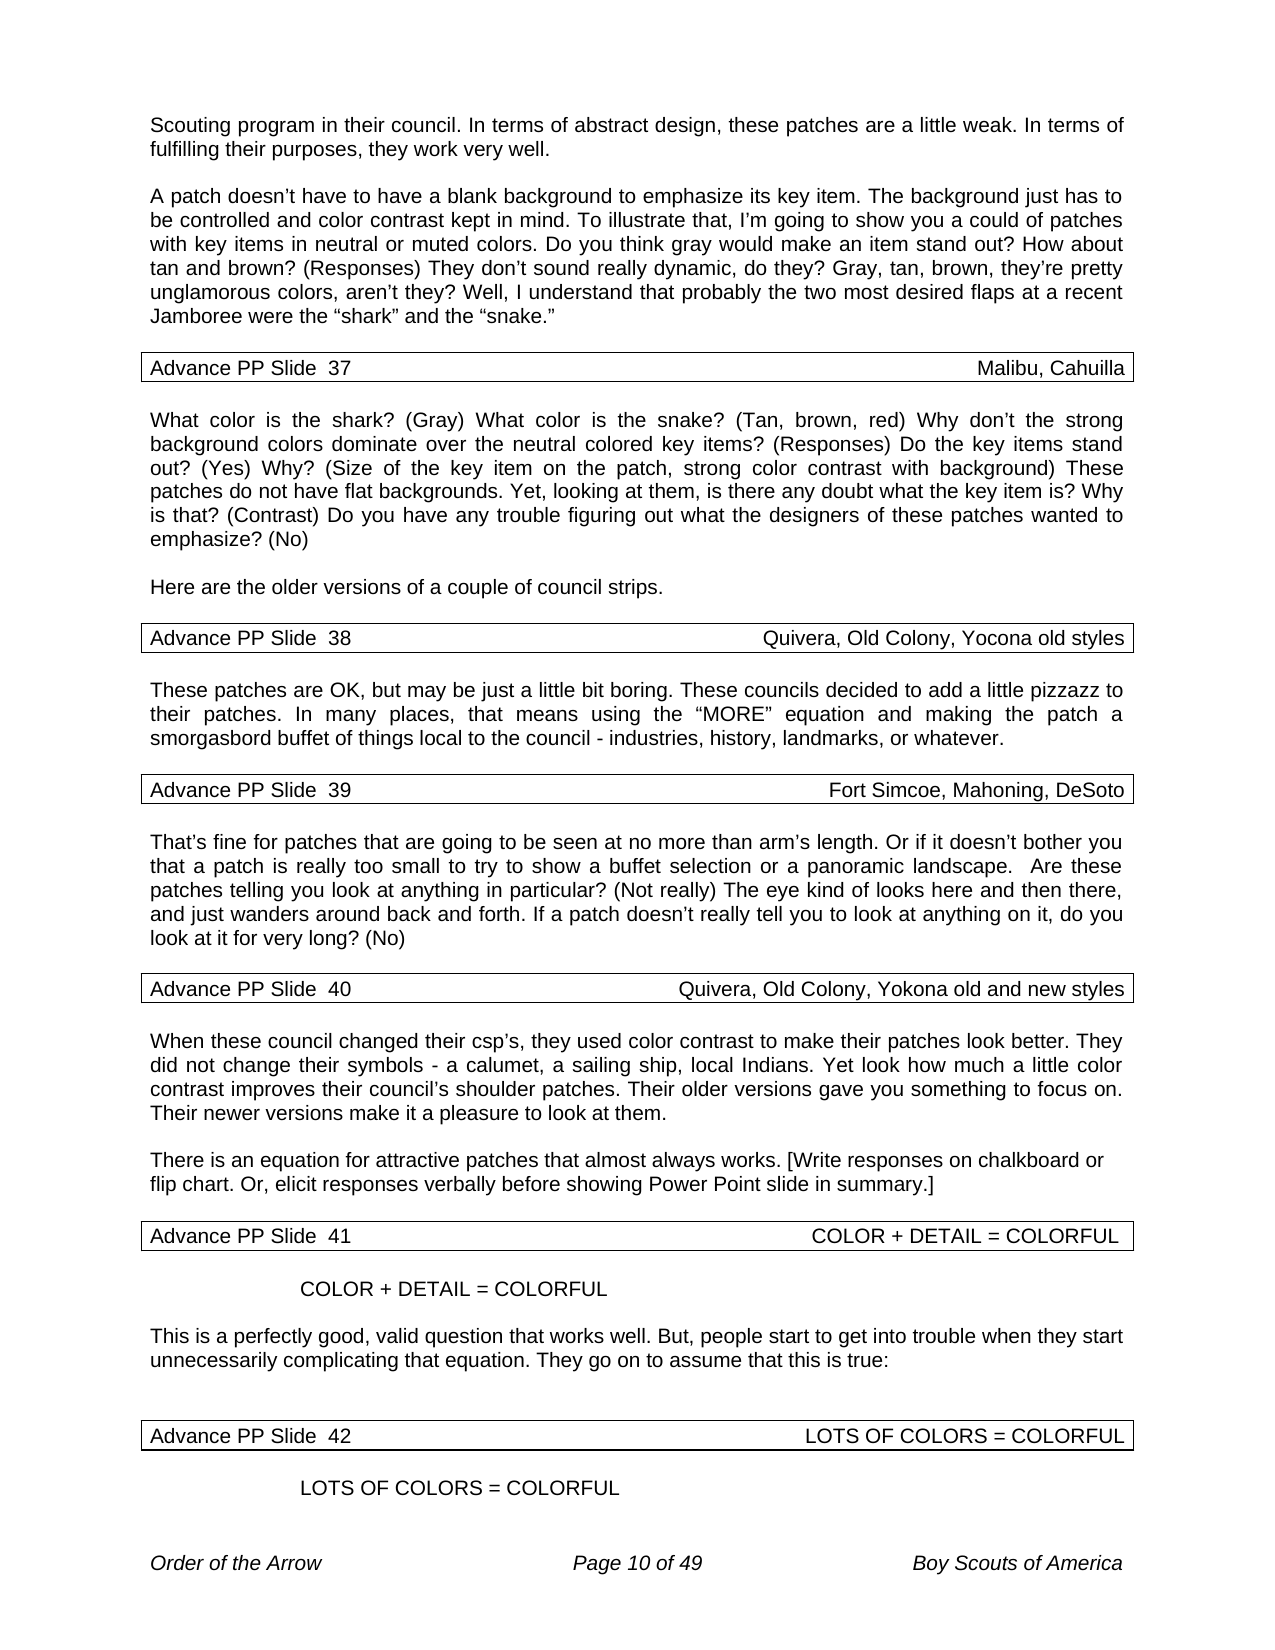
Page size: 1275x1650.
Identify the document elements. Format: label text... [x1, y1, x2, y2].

text That’s fine for patches that are going to be seen at no more than arm’s length. Or if it doesn’t bother you that a patch is really too small to try to show a buffet selection or a panoramic landscape. Are these patches telling you look at anything in particular? (Not really) The eye kind of looks here and then there, and just wanders around back and forth. If a patch doesn’t really tell you to look at anything on it, do you look at it for very long? (No) [150, 829, 1125, 949]
text What color is the shark? (Gray) What color is the snake? (Tan, brown, red) Why don’t the strong background colors dominate over the neutral colored key items? (Responses) Do the key items stand out? (Yes) Why? (Size of the key item on the patch, strong color contrast with background) These patches do not have flat backgrounds. Yet, looking at them, is there any doubt what the key item is? Why is that? (Contrast) Do you have any trouble figuring out what the designers of these patches wanted to emphasize? (No) [150, 407, 1125, 551]
text Here are the older versions of a couple of council strips. [150, 575, 1125, 599]
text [150, 112, 1125, 160]
text When these council changed their csp’s, they used color contrast to make their patches look better. They did not change their symbols - a calumet, a sailing ship, local Indians. Yet look how much a little color contrast improves their council’s shoulder patches. Their older versions gave you something to focus on. Their newer versions make it a pleasure to look at them. [150, 1028, 1125, 1124]
text Advance PP Slide 42 LOTS OF COLORS = COLORFUL [142, 1421, 1133, 1449]
text Advance PP Slide 38 Quivera, Old Colony, Yocona old styles [142, 624, 1133, 652]
text These patches are OK, but may be just a little bit boring. These councils decided to add a little pizzazz to their patches. In many places, that means using the “MORE” equation and making the patch a smorgasbord buffet of things local to the council - industries, history, landmarks, or whatever. [150, 678, 1125, 750]
text Advance PP Slide 37 Malibu, Cahuilla [142, 353, 1133, 381]
text COLOR + DETAIL = COLORFUL [150, 1276, 1125, 1300]
text A patch doesn’t have to have a blank background to emphasize its key item. The background just has to be controlled and color contrast kept in mind. To illustrate that, I’m going to show you a could of patches with key items in neutral or muted colors. Do you think gray would make an item stand out? How about tan and brown? (Responses) They don’t sound really dynamic, do they? Gray, tan, brown, they’re pretty unglamorous colors, aren’t they? Well, I understand that probably the two most desired flaps at a recent Jamboree were the “shark” and the “snake.” [150, 184, 1125, 328]
text Advance PP Slide 39 Fort Simcoe, Mahoning, DeSoto [142, 775, 1133, 803]
text LOTS OF COLORS = COLORFUL [150, 1476, 1125, 1499]
text There is an equation for attractive patches that almost always works. [Write responses on chalkboard or flip chart. Or, elicit responses verbally before showing Power Point slide in summary.] [150, 1148, 1125, 1196]
text Advance PP Slide 41 COLOR + DETAIL = COLORFUL [142, 1222, 1133, 1250]
text Advance PP Slide 40 Quivera, Old Colony, Yokona old and new styles [142, 974, 1133, 1002]
text This is a perfectly good, valid question that works well. But, people start to get into trouble when they start unnecessarily complicating that equation. They go on to assume that this is true: [150, 1324, 1125, 1372]
